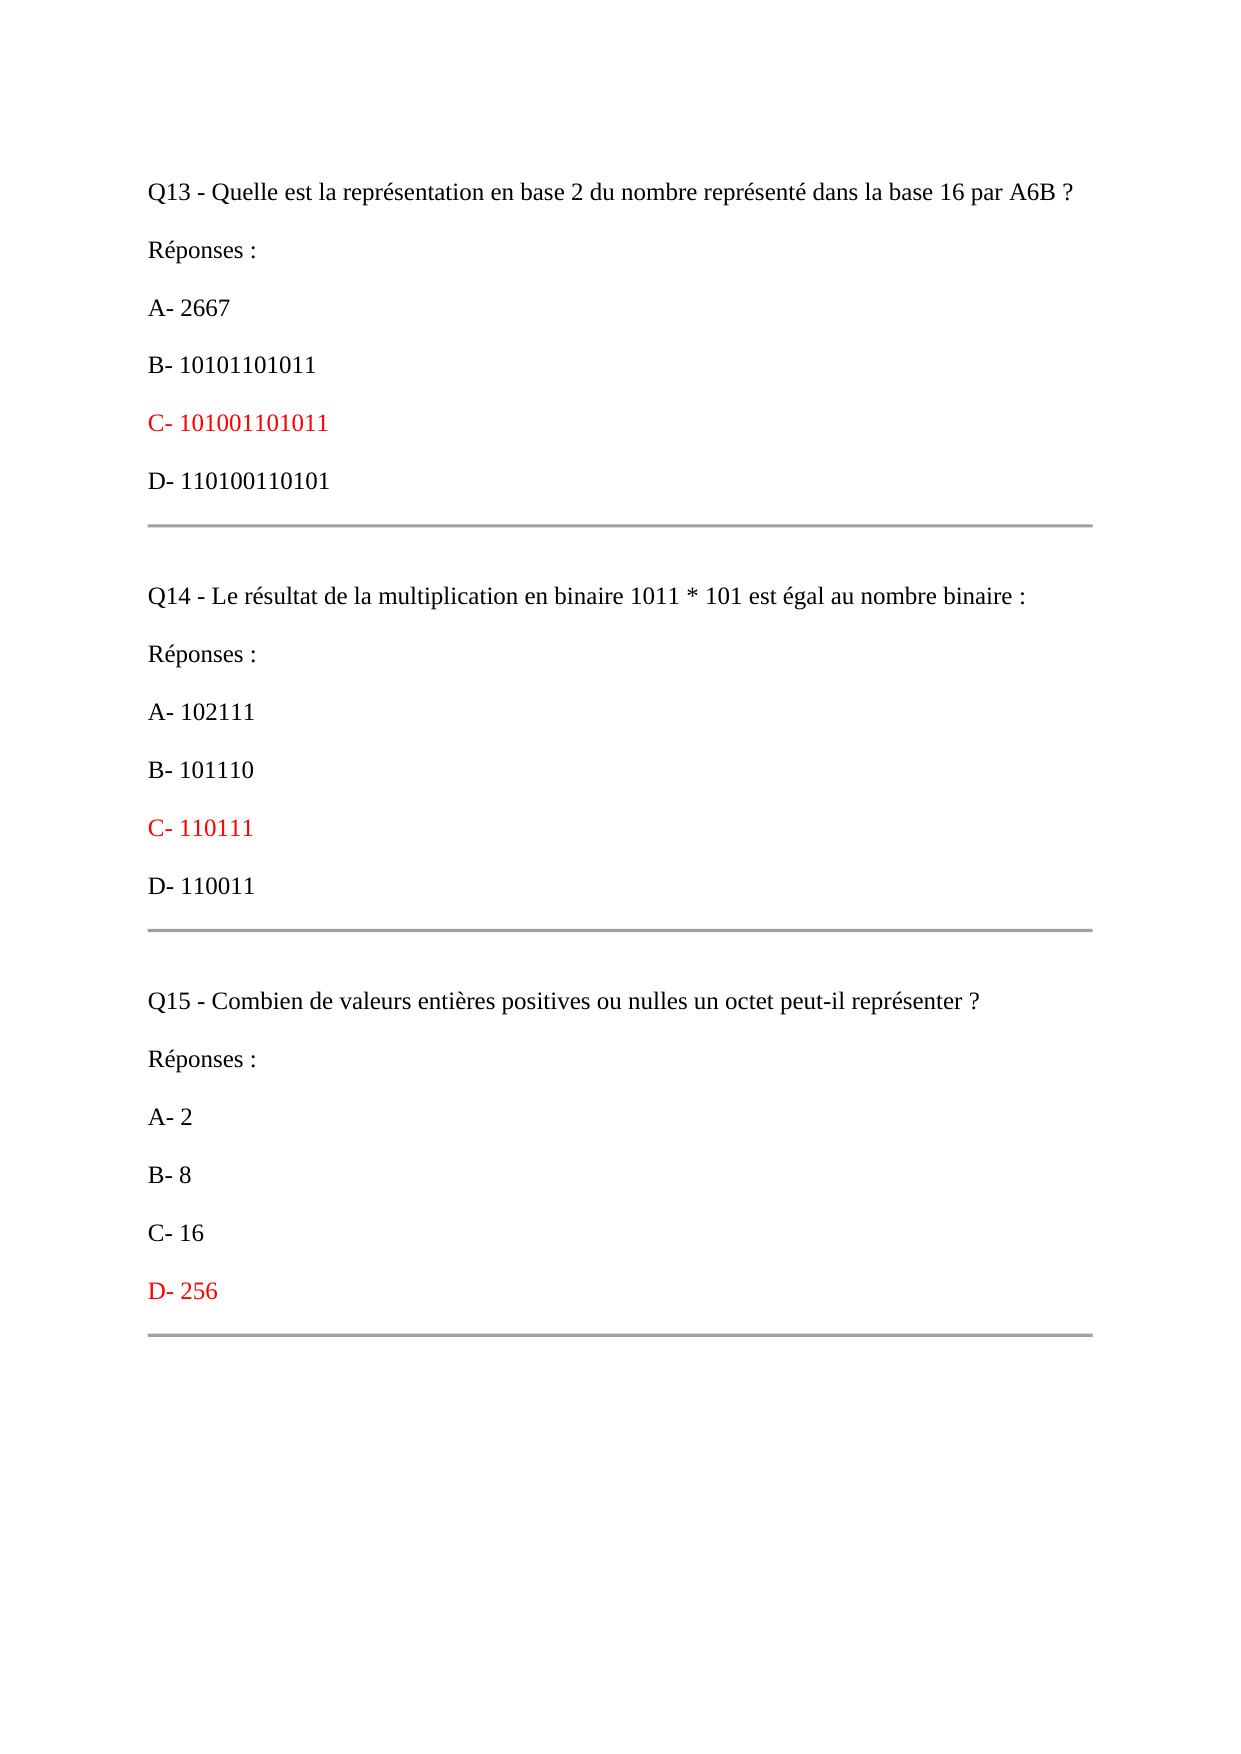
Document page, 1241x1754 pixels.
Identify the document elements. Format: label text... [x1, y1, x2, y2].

text D- 256 [148, 1276, 1093, 1304]
text C- 16 [148, 1218, 1093, 1247]
text Réponses : [148, 639, 1093, 668]
text Réponses : [148, 1044, 1093, 1073]
text C- 110111 [148, 813, 1093, 842]
text B- 101110 [148, 755, 1093, 784]
text Q15 - Combien de valeurs entières positives ou nulles un octet peut-il représenter ? [148, 986, 1093, 1015]
text Réponses : [148, 235, 1093, 263]
text B- 8 [148, 1160, 1093, 1189]
text B- 10101101011 [148, 351, 1093, 379]
text D- 110011 [148, 871, 1093, 900]
text A- 2667 [148, 293, 1093, 321]
text A- 102111 [148, 697, 1093, 726]
text C- 101001101011 [148, 408, 1093, 437]
text Q14 - Le résultat de la multiplication en binaire 1011 * 101 est égal au nombre binaire : [148, 581, 1093, 610]
text Q13 - Quelle est la représentation en base 2 du nombre représenté dans la base 16 par A6B ? [148, 177, 1093, 206]
text D- 110100110101 [148, 466, 1093, 495]
text A- 2 [148, 1102, 1093, 1131]
